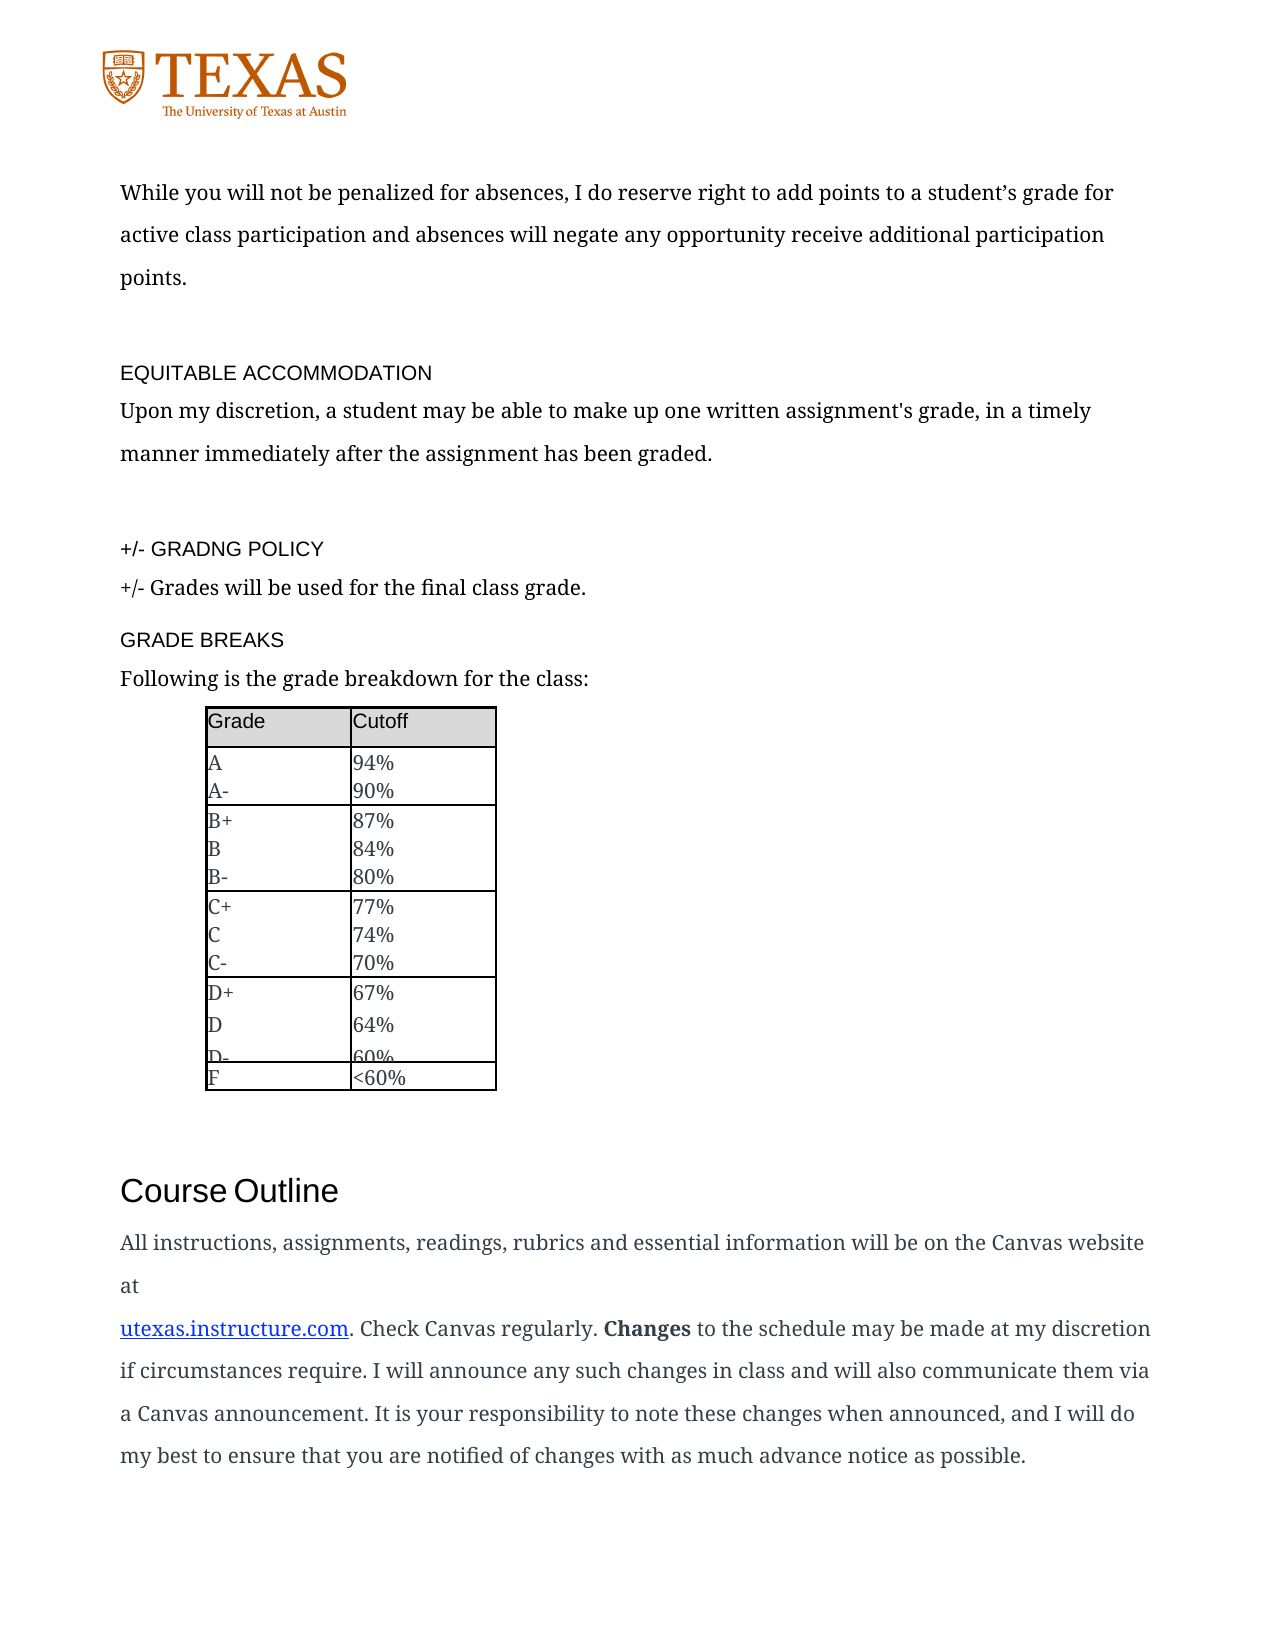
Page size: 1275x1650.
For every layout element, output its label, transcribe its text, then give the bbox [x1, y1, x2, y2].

text All instructions, assignments, readings, rubrics and essential information will be on the Canvas website at [120, 1228, 1155, 1299]
table_cell 67% 64% 60% [352, 978, 495, 1061]
text While you will not be penalized for absences, I do reserve right to add points to a student’s grade for active class participation and absences will negate any opportunity receive additional participation points. [120, 178, 1155, 291]
table_cell C+ [208, 892, 350, 921]
text utexas.instructure.com. Check Canvas regularly. Changes to the schedule may be made at my discretion if circumstances require. I will announce any such changes in class and will also communicate them via a Canvas announcement. It is your responsibility to note these changes when announced, and I will do my best to ensure that you are notified of changes with as much advance notice as possible. [120, 1314, 1155, 1470]
table_header Grade [208, 709, 350, 746]
text +/- Grades will be used for the final class grade. [120, 573, 1155, 601]
table_cell F [208, 1063, 350, 1089]
table_cell 94% [352, 748, 495, 776]
text Equitable accommodation [120, 361, 1155, 384]
table_cell 87% [352, 806, 495, 834]
table_cell <60% [352, 1063, 495, 1089]
table_cell 74% [352, 921, 495, 948]
table_cell A- [208, 776, 350, 804]
text Upon my discretion, a student may be able to make up one written assignment's grade, in a timely manner immediately after the assignment has been graded. [120, 396, 1155, 467]
picture [82, 43, 367, 130]
text Following is the grade breakdown for the class: [120, 664, 1155, 692]
table_cell C [208, 921, 350, 948]
table_cell 84% [352, 835, 495, 862]
text +/- Gradng Policy [120, 537, 1155, 561]
table_cell 77% [352, 892, 495, 921]
table_cell B+ [208, 806, 350, 834]
table_cell D+ D D- [208, 978, 350, 1061]
table_cell B- [208, 863, 350, 890]
table_cell 70% [352, 949, 495, 976]
table_cell 80% [352, 863, 495, 890]
table_cell A [208, 748, 350, 776]
table_cell B [208, 835, 350, 862]
table_cell C- [208, 949, 350, 976]
subtitle Course Outline [120, 1171, 1155, 1209]
table_cell 90% [352, 776, 495, 804]
table_header Cutoff [352, 709, 495, 746]
text Grade Breaks [120, 628, 1155, 652]
